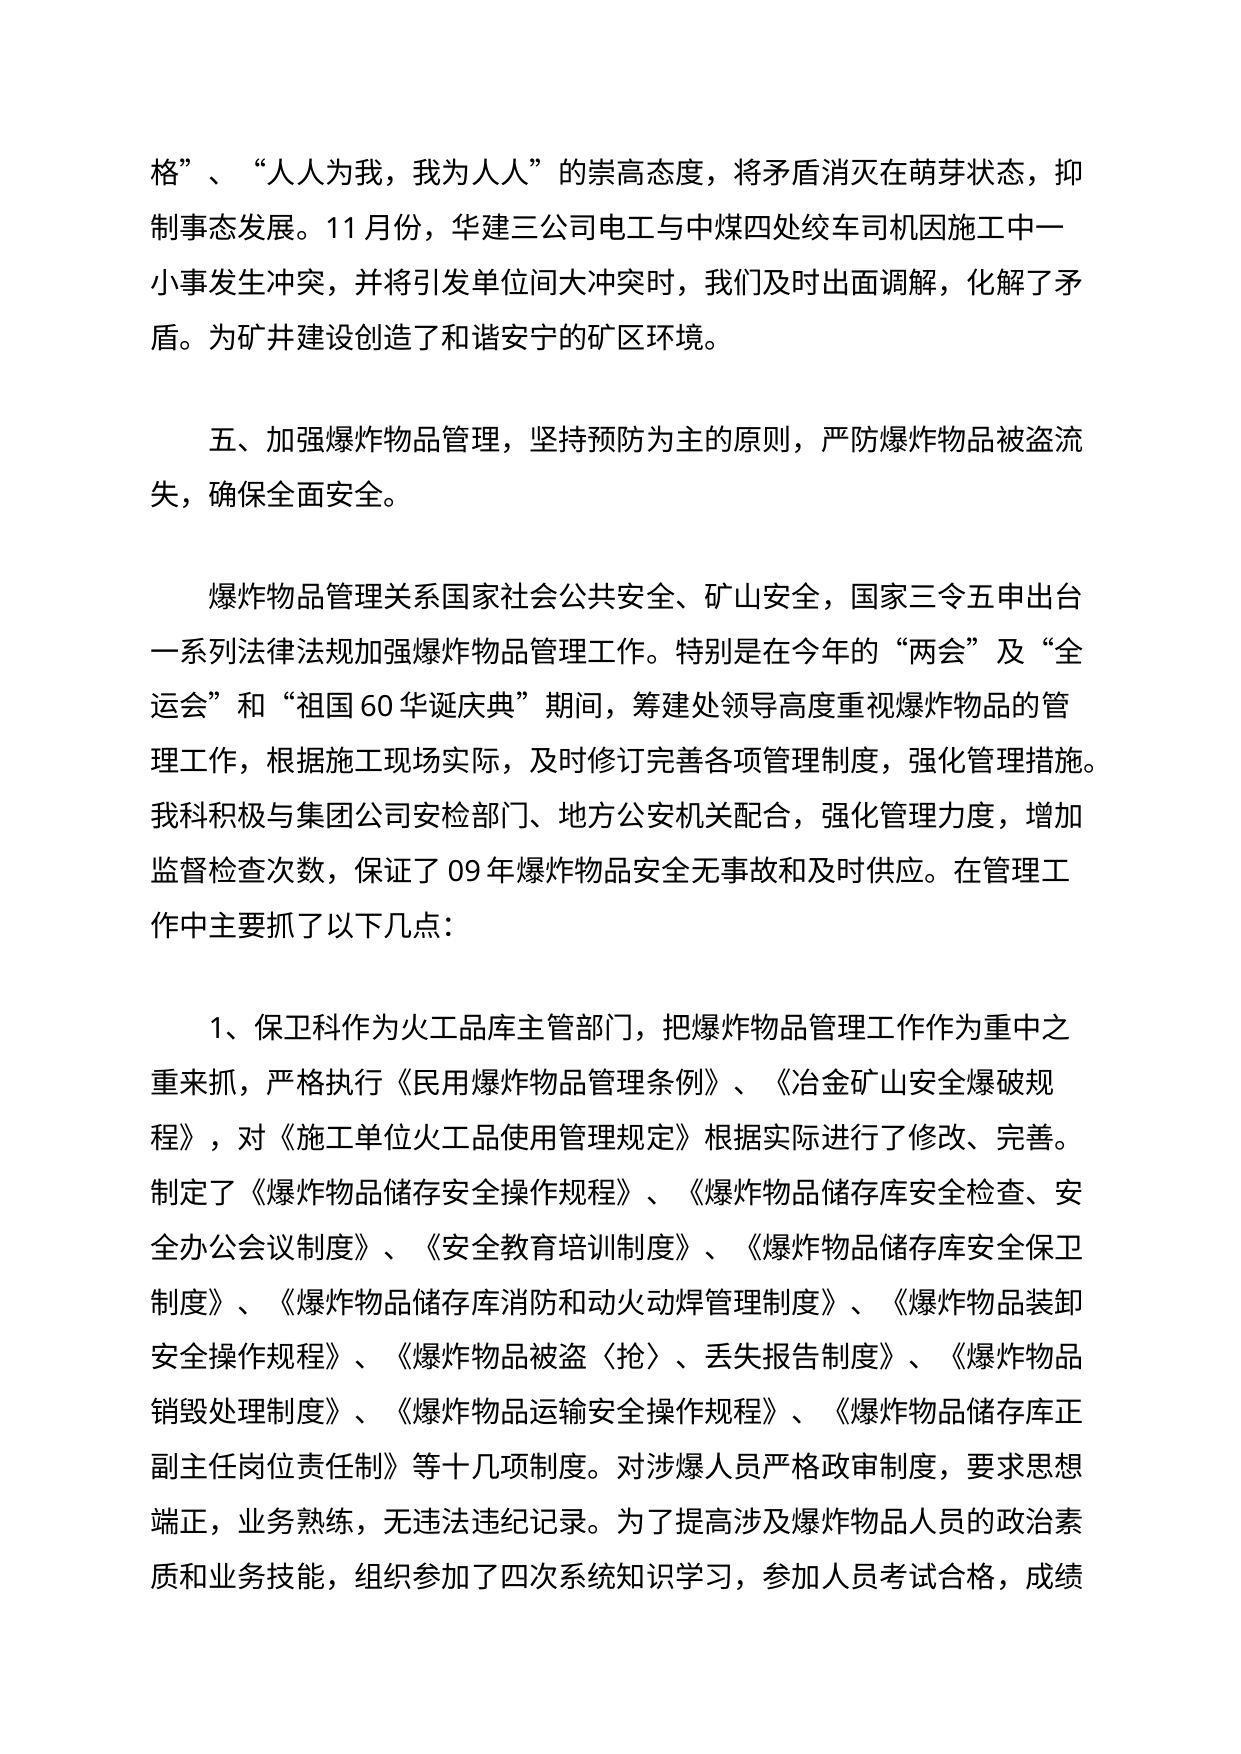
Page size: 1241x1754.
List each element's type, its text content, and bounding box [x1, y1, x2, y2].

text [150, 150, 1090, 357]
text 爆炸物品管理关系国家社会公共安全、矿山安全，国家三令五申出台一系列法律法规加强爆炸物品管理工作。特别是在今年的“两会”及“全运会”和“祖国60华诞庆典”期间，筹建处领导高度重视爆炸物品的管理工作，根据施工现场实际，及时修订完善各项管理制度，强化管理措施。我科积极与集团公司安检部门、地方公安机关配合，强化管理力度，增加监督检查次数，保证了09年爆炸物品安全无事故和及时供应。在管理工作中主要抓了以下几点： [150, 573, 1090, 945]
text 五、加强爆炸物品管理，坚持预防为主的原则，严防爆炸物品被盗流失，确保全面安全。 [150, 417, 1090, 514]
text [150, 1004, 1090, 1596]
